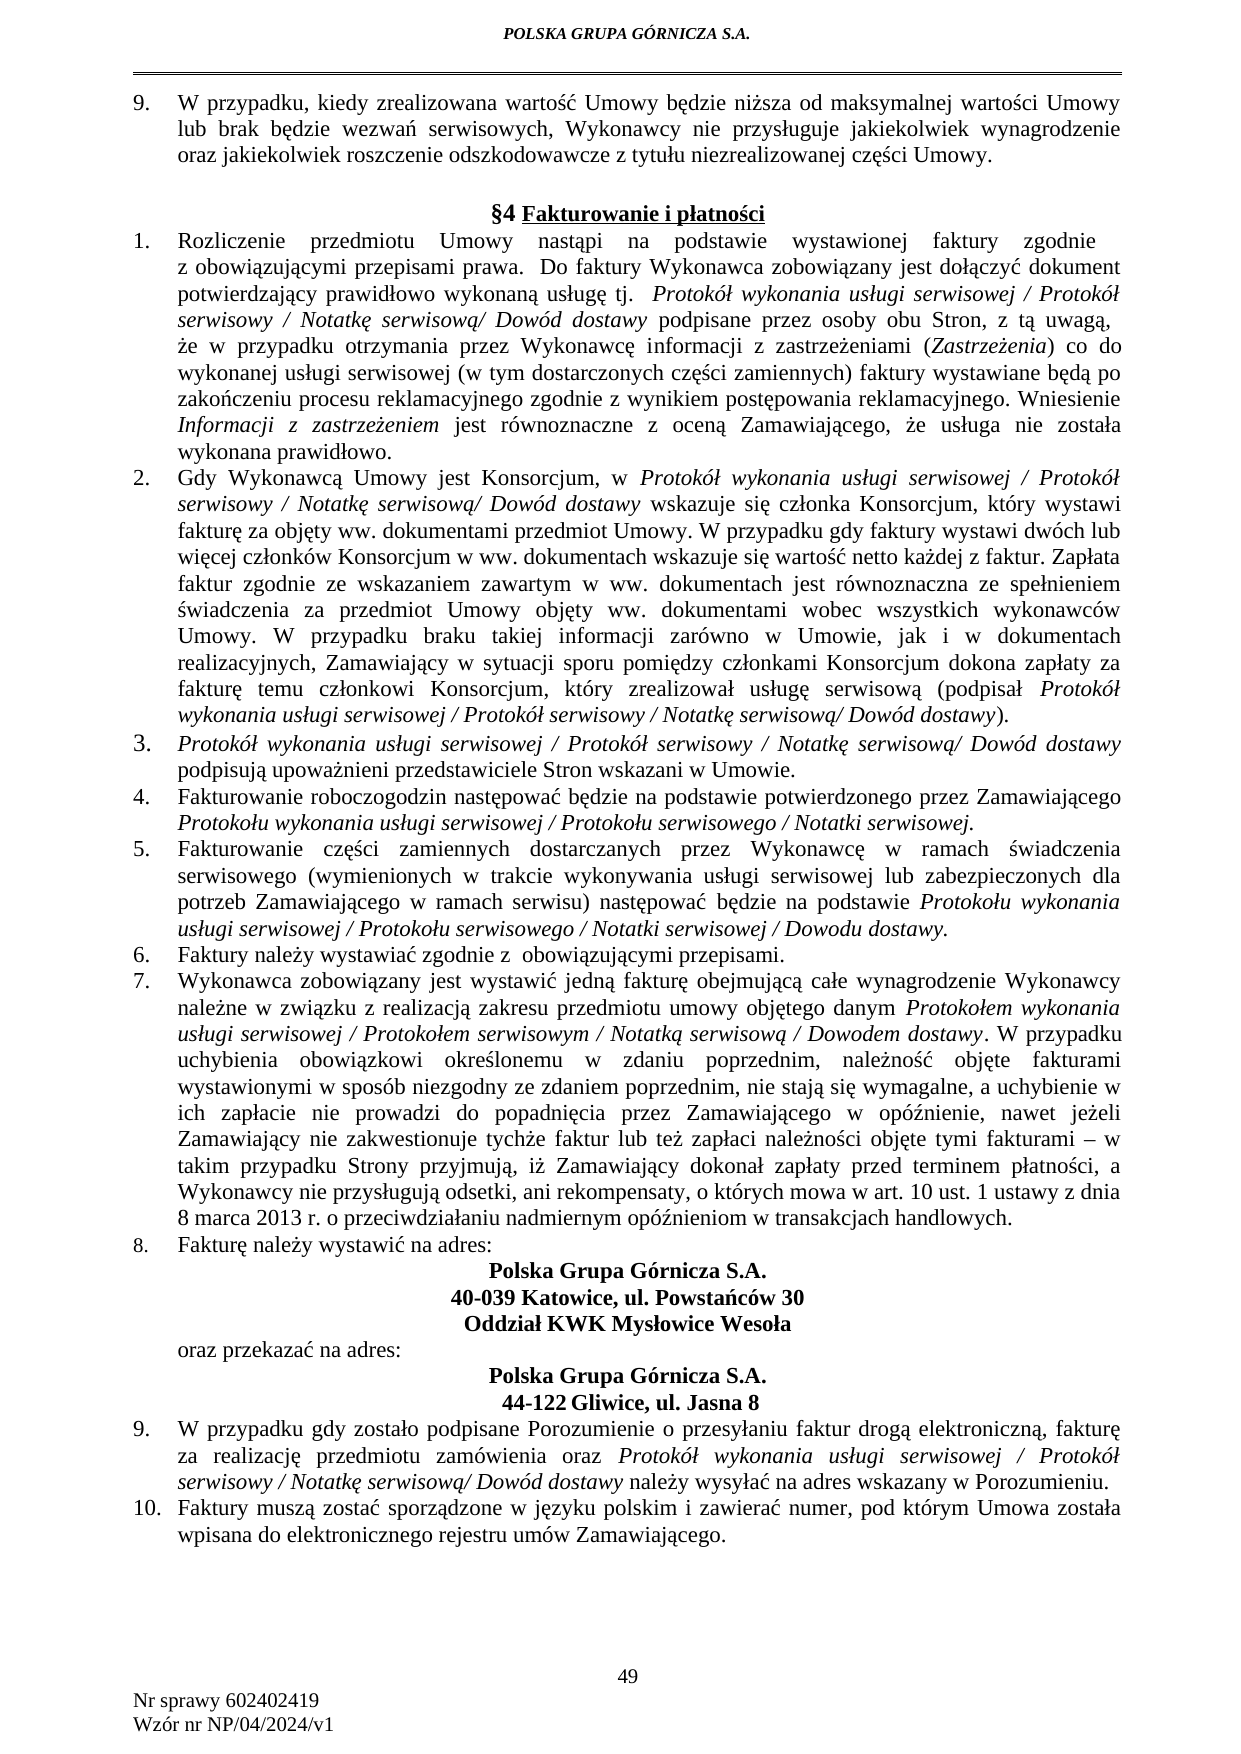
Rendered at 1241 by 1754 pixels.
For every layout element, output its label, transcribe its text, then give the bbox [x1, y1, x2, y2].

list W przypadku, kiedy zrealizowana wartość Umowy będzie niższa od maksymalnej wartości Umowy lub brak będzie wezwań serwisowych, Wykonawcy nie przysługuje jakiekolwiek wynagrodzenie oraz jakiekolwiek roszczenie odszkodowawcze z tytułu niezrealizowanej części Umowy. [133, 89, 1122, 168]
list Fakturowanie części zamiennych dostarczanych przez Wykonawcę w ramach świadczenia serwisowego (wymienionych w trakcie wykonywania usługi serwisowej lub zabezpieczonych dla potrzeb Zamawiającego w ramach serwisu) następować będzie na podstawie Protokołu wykonania usługi serwisowej / Protokołu serwisowego / Notatki serwisowej / Dowodu dostawy. [133, 836, 1122, 941]
text oraz przekazać na adres: [133, 1336, 1122, 1363]
list Fakturowanie roboczogodzin następować będzie na podstawie potwierdzonego przez Zamawiającego Protokołu wykonania usługi serwisowej / Protokołu serwisowego / Notatki serwisowej. [133, 783, 1122, 836]
text Polska Grupa Górnicza S.A. [133, 1363, 1122, 1389]
list Faktury muszą zostać sporządzone w języku polskim i zawierać numer, pod którym Umowa została wpisana do elektronicznego rejestru umów Zamawiającego. [133, 1494, 1122, 1547]
text Oddział KWK Mysłowice Wesoła [133, 1310, 1122, 1336]
text §4 Fakturowanie i płatności [133, 198, 1122, 227]
list Fakturę należy wystawić na adres: [133, 1231, 1122, 1257]
list Faktury należy wystawiać zgodnie z obowiązującymi przepisami. [133, 941, 1122, 967]
list Wykonawca zobowiązany jest wystawić jedną fakturę obejmującą całe wynagrodzenie Wykonawcy należne w związku z realizacją zakresu przedmiotu umowy objętego danym Protokołem wykonania usługi serwisowej / Protokołem serwisowym / Notatką serwisową / Dowodem dostawy. W przypadku uchybienia obowiązkowi określonemu w zdaniu poprzednim, należność objęte fakturami wystawionymi w sposób niezgodny ze zdaniem poprzednim, nie stają się wymagalne, a uchybienie w ich zapłacie nie prowadzi do popadnięcia przez Zamawiającego w opóźnienie, nawet jeżeli Zamawiający nie zakwestionuje tychże faktur lub też zapłaci należności objęte tymi fakturami – w takim przypadku Strony przyjmują, iż Zamawiający dokonał zapłaty przed terminem płatności, a Wykonawcy nie przysługują odsetki, ani rekompensaty, o których mowa w art. 10 ust. 1 ustawy z dnia 8 marca 2013 r. o przeciwdziałaniu nadmiernym opóźnieniom w transakcjach handlowych. [133, 967, 1122, 1231]
list Gdy Wykonawcą Umowy jest Konsorcjum, w Protokół wykonania usługi serwisowej / Protokół serwisowy / Notatkę serwisową/ Dowód dostawy wskazuje się członka Konsorcjum, który wystawi fakturę za objęty ww. dokumentami przedmiot Umowy. W przypadku gdy faktury wystawi dwóch lub więcej członków Konsorcjum w ww. dokumentach wskazuje się wartość netto każdej z faktur. Zapłata faktur zgodnie ze wskazaniem zawartym w ww. dokumentach jest równoznaczna ze spełnieniem świadczenia za przedmiot Umowy objęty ww. dokumentami wobec wszystkich wykonawców Umowy. W przypadku braku takiej informacji zarówno w Umowie, jak i w dokumentach realizacyjnych, Zamawiający w sytuacji sporu pomiędzy członkami Konsorcjum dokona zapłaty za fakturę temu członkowi Konsorcjum, który zrealizował usługę serwisową (podpisał Protokół wykonania usługi serwisowej / Protokół serwisowy / Notatkę serwisową/ Dowód dostawy). [133, 464, 1122, 728]
list W przypadku gdy zostało podpisane Porozumienie o przesyłaniu faktur drogą elektroniczną, fakturę za realizację przedmiotu zamówienia oraz Protokół wykonania usługi serwisowej / Protokół serwisowy / Notatkę serwisową/ Dowód dostawy należy wysyłać na adres wskazany w Porozumieniu. [133, 1415, 1122, 1494]
list Protokół wykonania usługi serwisowej / Protokół serwisowy / Notatkę serwisową/ Dowód dostawy podpisują upoważnieni przedstawiciele Stron wskazani w Umowie. [133, 728, 1122, 783]
text Polska Grupa Górnicza S.A. [133, 1257, 1122, 1283]
list Gliwice, ul. Jasna 8 [139, 1389, 1122, 1415]
list Rozliczenie przedmiotu Umowy nastąpi na podstawie wystawionej faktury zgodnie z obowiązującymi przepisami prawa. Do faktury Wykonawca zobowiązany jest dołączyć dokument potwierdzający prawidłowo wykonaną usługę tj. Protokół wykonania usługi serwisowej / Protokół serwisowy / Notatkę serwisową/ Dowód dostawy podpisane przez osoby obu Stron, z tą uwagą, że w przypadku otrzymania przez Wykonawcę informacji z zastrzeżeniami (Zastrzeżenia) co do wykonanej usługi serwisowej (w tym dostarczonych części zamiennych) faktury wystawiane będą po zakończeniu procesu reklamacyjnego zgodnie z wynikiem postępowania reklamacyjnego. Wniesienie Informacji z zastrzeżeniem jest równoznaczne z oceną Zamawiającego, że usługa nie została wykonana prawidłowo. [133, 227, 1122, 464]
text 40-039 Katowice, ul. Powstańców 30 [133, 1283, 1122, 1310]
